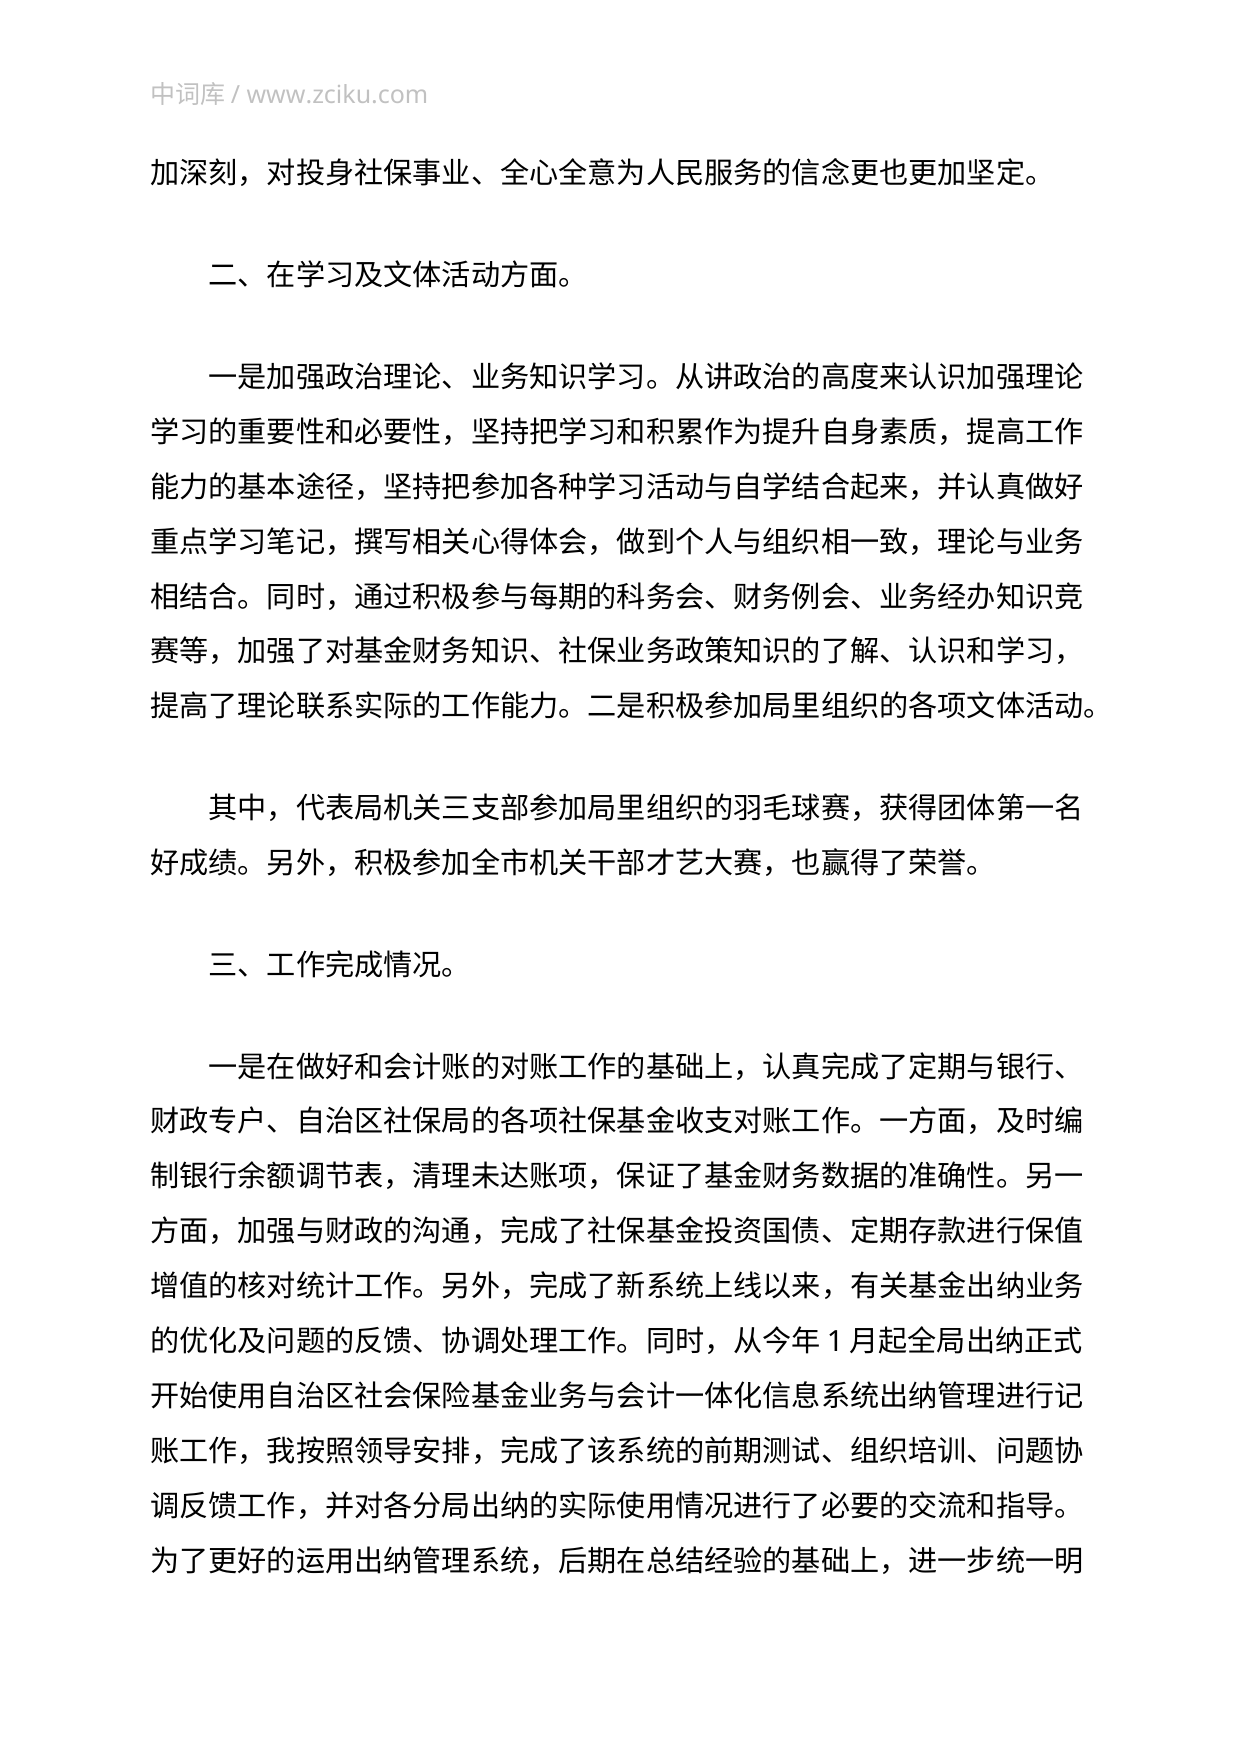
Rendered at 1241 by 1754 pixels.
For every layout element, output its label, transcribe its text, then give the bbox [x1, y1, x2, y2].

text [150, 1043, 1090, 1579]
text 其中，代表局机关三支部参加局里组织的羽毛球赛，获得团体第一名好成绩。另外，积极参加全市机关干部才艺大赛，也赢得了荣誉。 [150, 785, 1090, 882]
text 一是加强政治理论、业务知识学习。从讲政治的高度来认识加强理论学习的重要性和必要性，坚持把学习和积累作为提升自身素质，提高工作能力的基本途径，坚持把参加各种学习活动与自学结合起来，并认真做好重点学习笔记，撰写相关心得体会，做到个人与组织相一致，理论与业务相结合。同时，通过积极参与每期的科务会、财务例会、业务经办知识竞赛等，加强了对基金财务知识、社保业务政策知识的了解、认识和学习，提高了理论联系实际的工作能力。二是积极参加局里组织的各项文体活动。 [150, 353, 1090, 725]
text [150, 150, 1090, 192]
text 二、在学习及文体活动方面。 [150, 252, 1090, 294]
text 三、工作完成情况。 [150, 941, 1090, 984]
